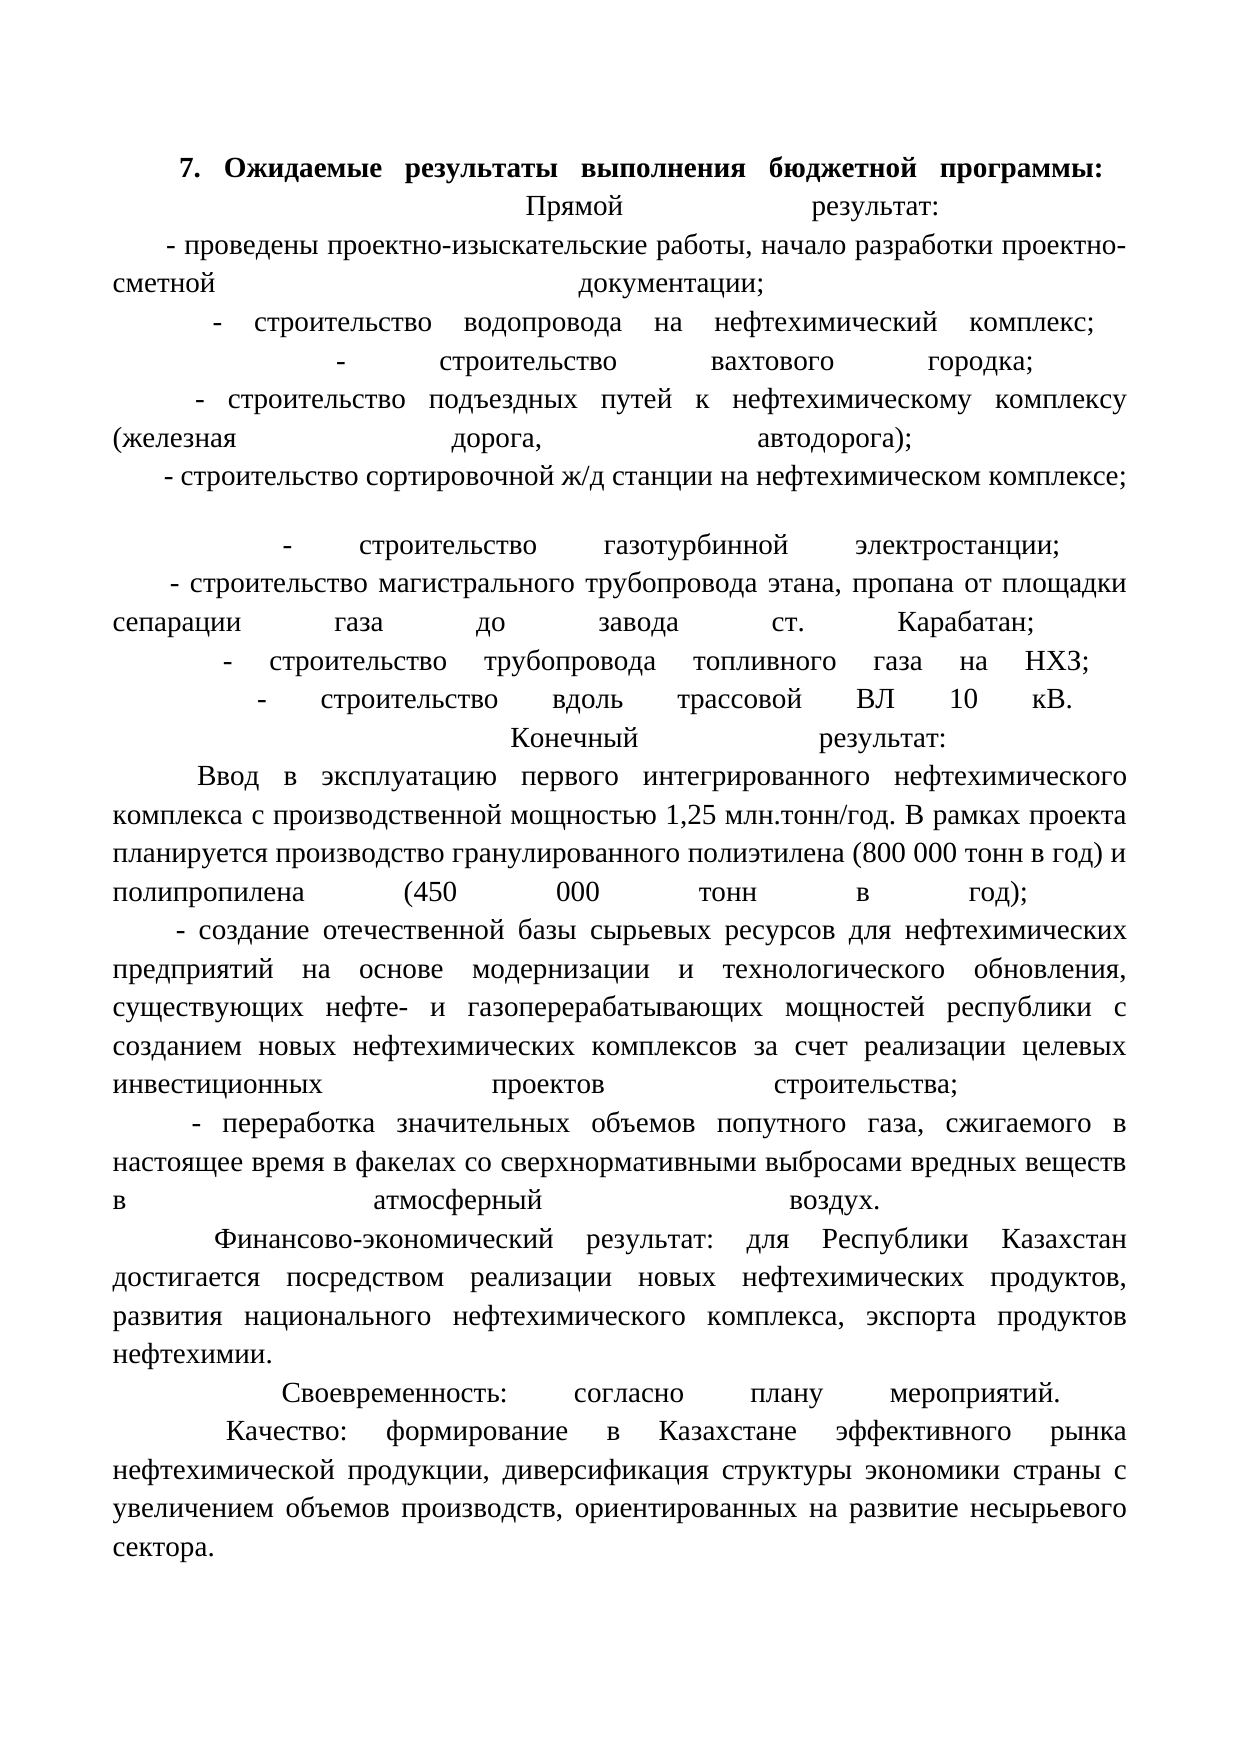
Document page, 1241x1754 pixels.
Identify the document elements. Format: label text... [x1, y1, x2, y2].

text 7. Ожидаемые результаты выполнения бюджетной программы: Прямой результат: - проведены проектно-изыскательские работы, начало разработки проектно-сметной документации; - строительство водопровода на нефтехимический комплекс; - строительство вахтового городка; - строительство подъездных путей к нефтехимическому комплексу (железная дорога, автодорога); - строительство сортировочной ж/д станции на нефтехимическом комплексе; - строительство газотурбинной электростанции; - строительство магистрального трубопровода этана, пропана от площадки сепарации газа до завода ст. Карабатан; - строительство трубопровода топливного газа на НХЗ; - строительство вдоль трассовой ВЛ 10 кВ. Конечный результат: Ввод в эксплуатацию первого интегрированного нефтехимического комплекса с производственной мощностью 1,25 млн.тонн/год. В рамках проекта планируется производство гранулированного полиэтилена (800 000 тонн в год) и полипропилена (450 000 тонн в год); - создание отечественной базы сырьевых ресурсов для нефтехимических предприятий на основе модернизации и технологического обновления, существующих нефте- и газоперерабатывающих мощностей республики с созданием новых нефтехимических комплексов за счет реализации целевых инвестиционных проектов строительства; - переработка значительных объемов попутного газа, сжигаемого в настоящее время в факелах со сверхнормативными выбросами вредных веществ в атмосферный воздух. Финансово-экономический результат: для Республики Казахстан достигается посредством реализации новых нефтехимических продуктов, развития национального нефтехимического комплекса, экспорта продуктов нефтехимии. Своевременность: согласно плану мероприятий. Качество: формирование в Казахстане эффективного рынка нефтехимической продукции, диверсификация структуры экономики страны с увеличением объемов производств, ориентированных на развитие несырьевого сектора. [112, 150, 1128, 1563]
